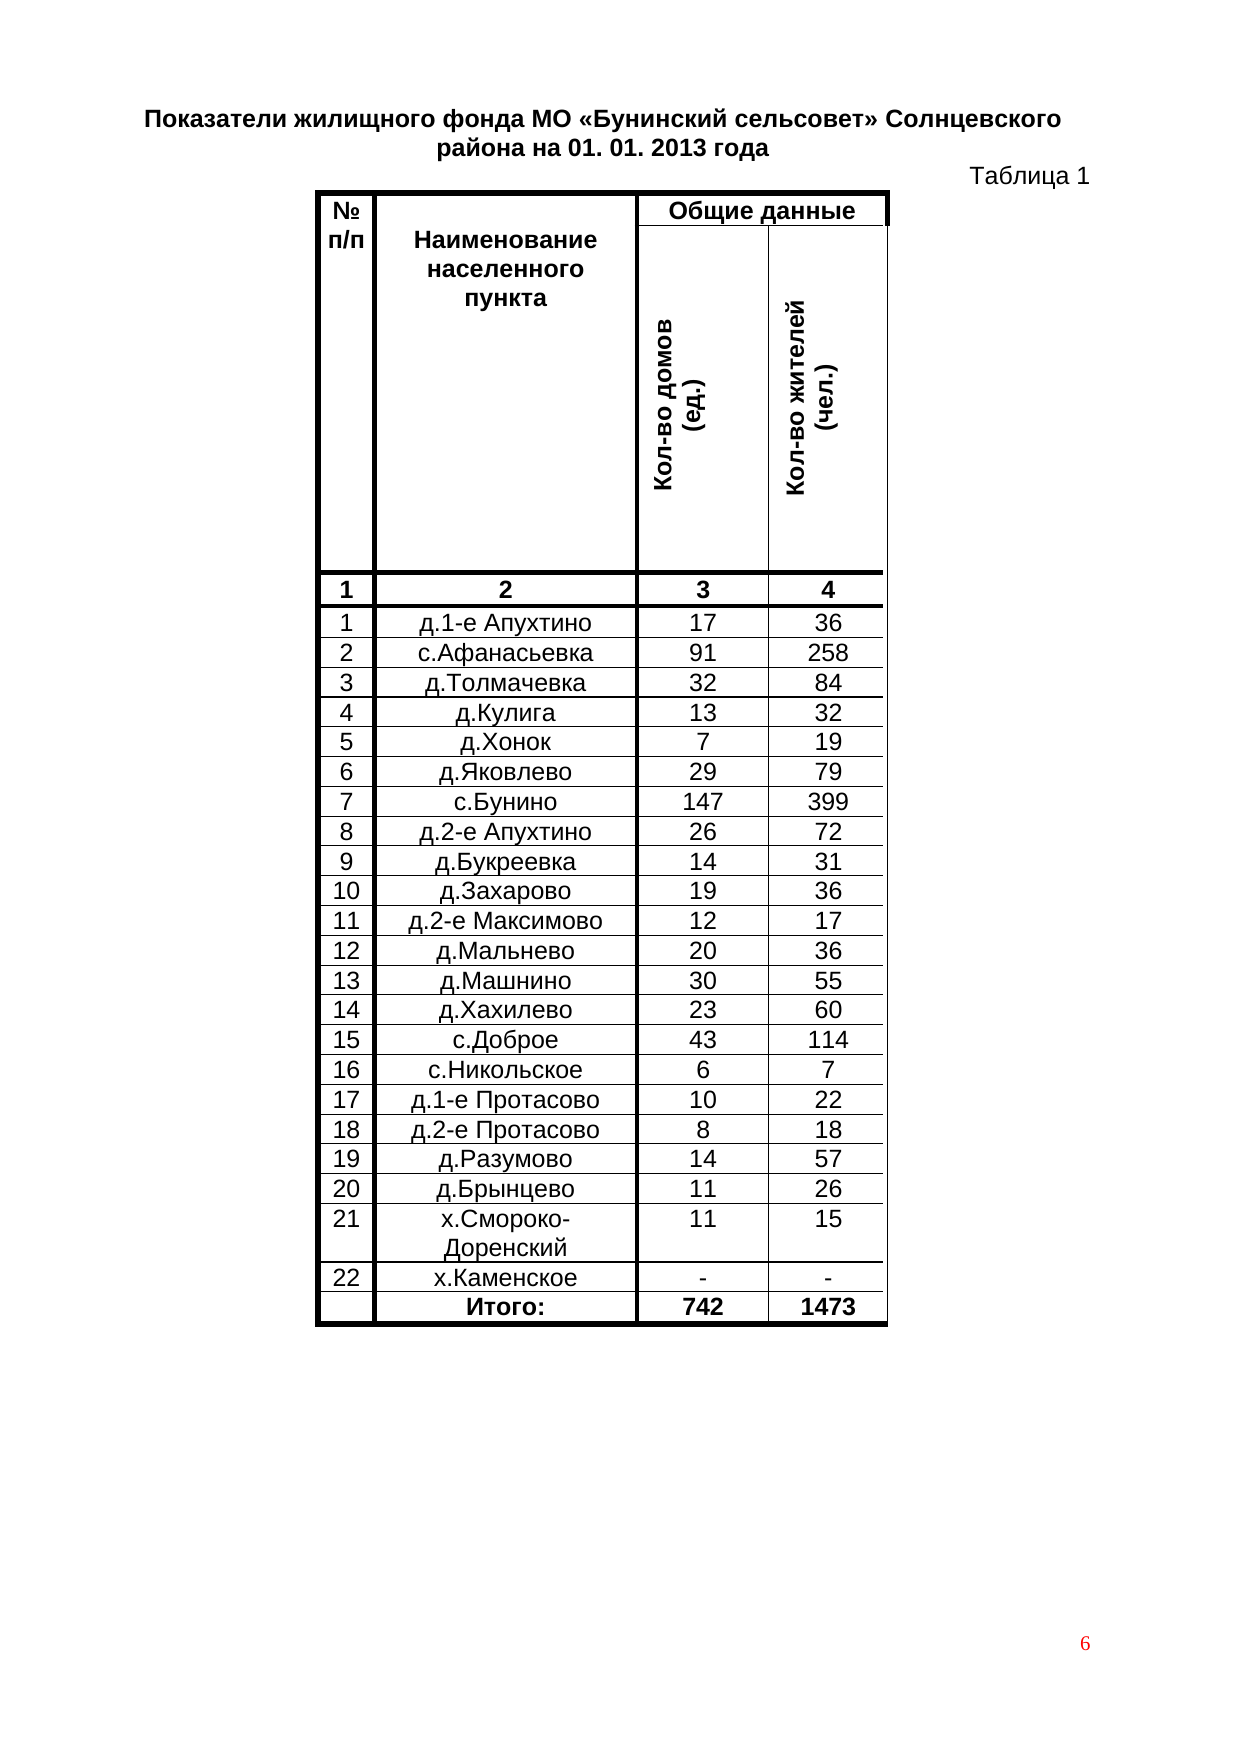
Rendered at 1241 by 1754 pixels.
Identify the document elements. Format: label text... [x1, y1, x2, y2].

table_cell 32 [639, 668, 768, 696]
table_cell 14 [321, 995, 372, 1024]
table_cell - [639, 1263, 768, 1291]
table_cell д.Захарово [377, 876, 635, 905]
table_cell 3 [321, 668, 372, 696]
table_cell 4 [321, 698, 372, 726]
table_cell д.1-е Протасово [377, 1085, 635, 1113]
text Показатели жилищного фонда МО «Бунинский сельсовет» Солнцевского района на 01. 01. 2013 года [115, 104, 1090, 161]
table_cell 31 [769, 845, 887, 875]
table_cell 36 [769, 604, 887, 637]
table_cell 258 [769, 637, 887, 667]
table_cell 147 [639, 787, 768, 816]
table_cell с.Бунино [377, 787, 635, 816]
table_cell д.Разумово [377, 1144, 635, 1173]
table_cell 5 [321, 727, 372, 756]
table_cell 15 [321, 1025, 372, 1054]
table_cell д.Хахилево [377, 995, 635, 1024]
table_cell с.Доброе [377, 1025, 635, 1054]
table_cell 399 [769, 786, 887, 816]
table_cell д.2-е Максимово [377, 906, 635, 935]
table_cell 2 [321, 638, 372, 667]
table_cell 30 [639, 966, 768, 994]
table_cell 20 [639, 936, 768, 964]
table_cell Кол-во жителей (чел.) [769, 225, 887, 570]
table_cell х.Каменское [377, 1263, 635, 1291]
table_cell 43 [639, 1025, 768, 1054]
table_cell 36 [769, 935, 887, 964]
table_cell 11 [321, 906, 372, 935]
table_cell д.Хонок [377, 727, 635, 756]
table_cell 57 [769, 1143, 887, 1173]
table_cell д.Кулига [377, 698, 635, 726]
table_cell 1473 [769, 1291, 887, 1321]
table_cell 19 [639, 876, 768, 905]
table_cell 15 [769, 1203, 887, 1261]
table_cell 26 [639, 817, 768, 845]
table_cell 91 [639, 638, 768, 667]
table_cell 26 [769, 1173, 887, 1203]
table_cell Итого: [377, 1292, 635, 1321]
table_cell 12 [639, 906, 768, 935]
table_cell 16 [321, 1055, 372, 1084]
table_cell 17 [639, 608, 768, 637]
table_cell 7 [769, 1054, 887, 1084]
table_cell д.Толмачевка [377, 668, 635, 696]
table_cell 10 [321, 876, 372, 905]
table_cell 23 [639, 995, 768, 1024]
table_cell д.2-е Протасово [377, 1115, 635, 1143]
table_cell 22 [321, 1263, 372, 1291]
table_cell 6 [639, 1055, 768, 1084]
table_header Общие данные [639, 196, 885, 225]
table_cell [321, 1292, 372, 1321]
table_cell 11 [639, 1204, 768, 1261]
table_cell с.Никольское [377, 1055, 635, 1084]
table_cell д.Машнино [377, 966, 635, 994]
table_cell 60 [769, 994, 887, 1024]
table_cell Кол-во домов (ед.) [639, 226, 768, 570]
table_cell 79 [769, 756, 887, 786]
table_cell 7 [639, 727, 768, 756]
table_cell 742 [639, 1292, 768, 1321]
table_cell 12 [321, 936, 372, 964]
table_cell х.Смороко-Доренский [377, 1204, 635, 1261]
table_cell д.Яковлево [377, 757, 635, 786]
table_cell 4 [769, 570, 887, 603]
table_header Наименование населенного пункта [377, 196, 635, 570]
table_cell 18 [769, 1114, 887, 1143]
table_cell 19 [769, 726, 887, 756]
table_cell д.Брынцево [377, 1174, 635, 1203]
table_cell 22 [769, 1084, 887, 1113]
table_cell 9 [321, 846, 372, 875]
table_cell 32 [769, 696, 887, 726]
text Таблица 1 [115, 161, 1090, 190]
table_cell д.Мальнево [377, 936, 635, 964]
table_cell 55 [769, 965, 887, 994]
table_cell 18 [321, 1115, 372, 1143]
table_cell 72 [769, 816, 887, 845]
table_cell 11 [639, 1174, 768, 1203]
table_cell с.Афанасьевка [377, 638, 635, 667]
table_cell 6 [321, 757, 372, 786]
table_cell 13 [321, 966, 372, 994]
table_cell 84 [769, 667, 887, 696]
table_cell 29 [639, 757, 768, 786]
table_cell 14 [639, 846, 768, 875]
table_cell 10 [639, 1085, 768, 1113]
table_cell 114 [769, 1024, 887, 1054]
table_header № п/п [321, 196, 372, 570]
table_cell 2 [377, 575, 635, 603]
table_cell 7 [321, 787, 372, 816]
table_cell 8 [321, 817, 372, 845]
table_cell 8 [639, 1115, 768, 1143]
table_cell 17 [321, 1085, 372, 1113]
table_cell 21 [321, 1204, 372, 1261]
table_cell 17 [769, 905, 887, 935]
table_cell 3 [639, 575, 768, 603]
table_cell 13 [639, 698, 768, 726]
table_cell - [769, 1261, 887, 1291]
table_cell 1 [321, 575, 372, 603]
table_cell 1 [321, 608, 372, 637]
table_cell д.2-е Апухтино [377, 817, 635, 845]
table_cell д.Букреевка [377, 846, 635, 875]
table_cell 19 [321, 1144, 372, 1173]
table_cell д.1-е Апухтино [377, 608, 635, 637]
table_cell 14 [639, 1144, 768, 1173]
table_cell 36 [769, 875, 887, 905]
table_cell 20 [321, 1174, 372, 1203]
